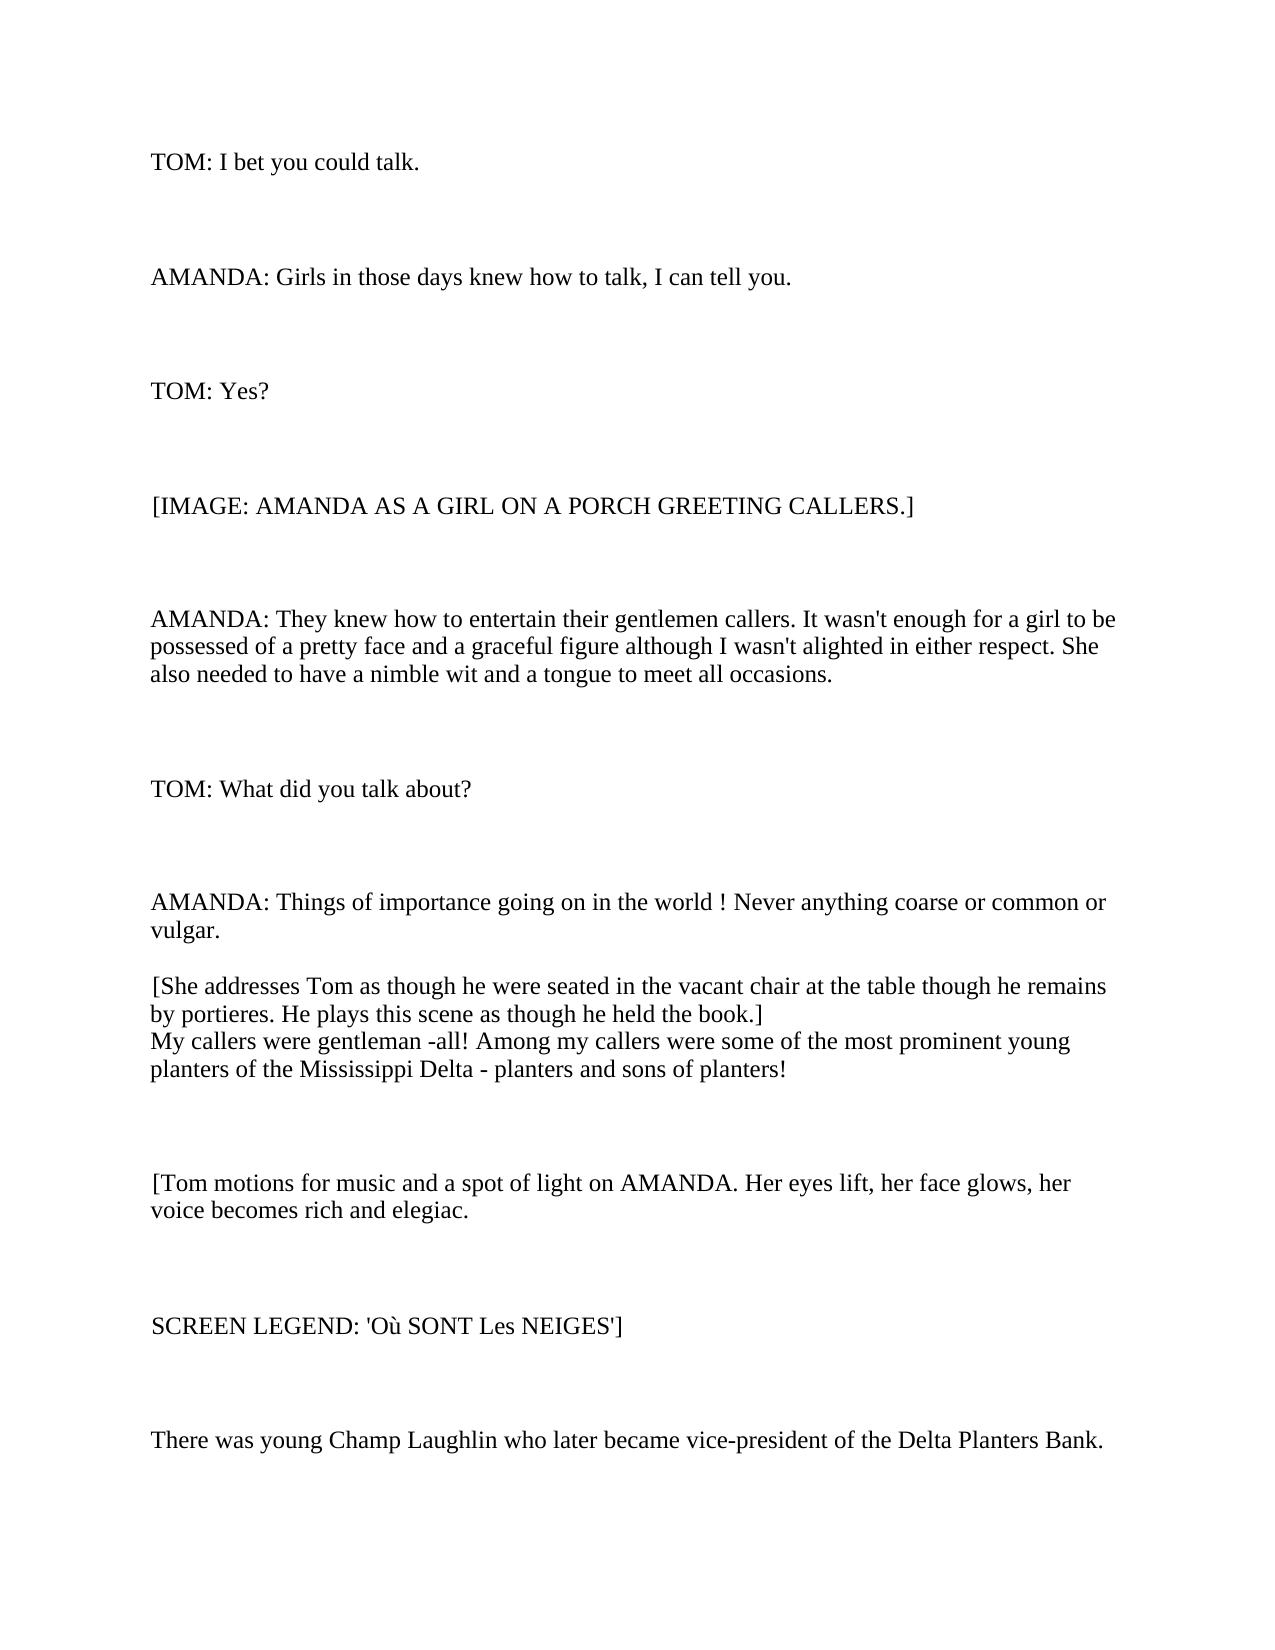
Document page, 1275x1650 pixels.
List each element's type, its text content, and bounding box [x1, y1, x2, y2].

text AMANDA: Things of importance going on in the world ! Never anything coarse or common or vulgar. [150, 889, 1112, 944]
text [She addresses Tom as though he were seated in the vacant chair at the table though he remains by portieres. He plays this scene as though he held the book.] [150, 973, 1111, 1028]
text SCREEN LEGEND: 'Où SONT Les NEIGES'] [151, 1311, 1131, 1339]
text My callers were gentleman -all! Among my callers were some of the most prominent young planters of the Mississippi Delta - planters and sons of planters! [150, 1028, 1076, 1082]
text There was young Champ Laughlin who later became vice-president of the Delta Planters Bank. [150, 1425, 1131, 1454]
text TOM: What did you talk about? [150, 774, 1131, 803]
text AMANDA: They knew how to entertain their gentlemen callers. It wasn't enough for a girl to be possessed of a pretty face and a graceful figure although I wasn't alighted in either respect. She also needed to have a nimble wit and a tongue to meet all occasions. [150, 605, 1122, 687]
text [IMAGE: AMANDA AS A GIRL ON A PORCH GREETING CALLERS.] [152, 491, 1131, 520]
text TOM: Yes? [150, 376, 1131, 405]
text TOM: I bet you could talk. [150, 147, 1131, 176]
text AMANDA: Girls in those days knew how to talk, I can tell you. [150, 262, 1131, 291]
text [Tom motions for music and a spot of light on AMANDA. Her eyes lift, her face glows, her voice becomes rich and elegiac. [150, 1169, 1075, 1224]
